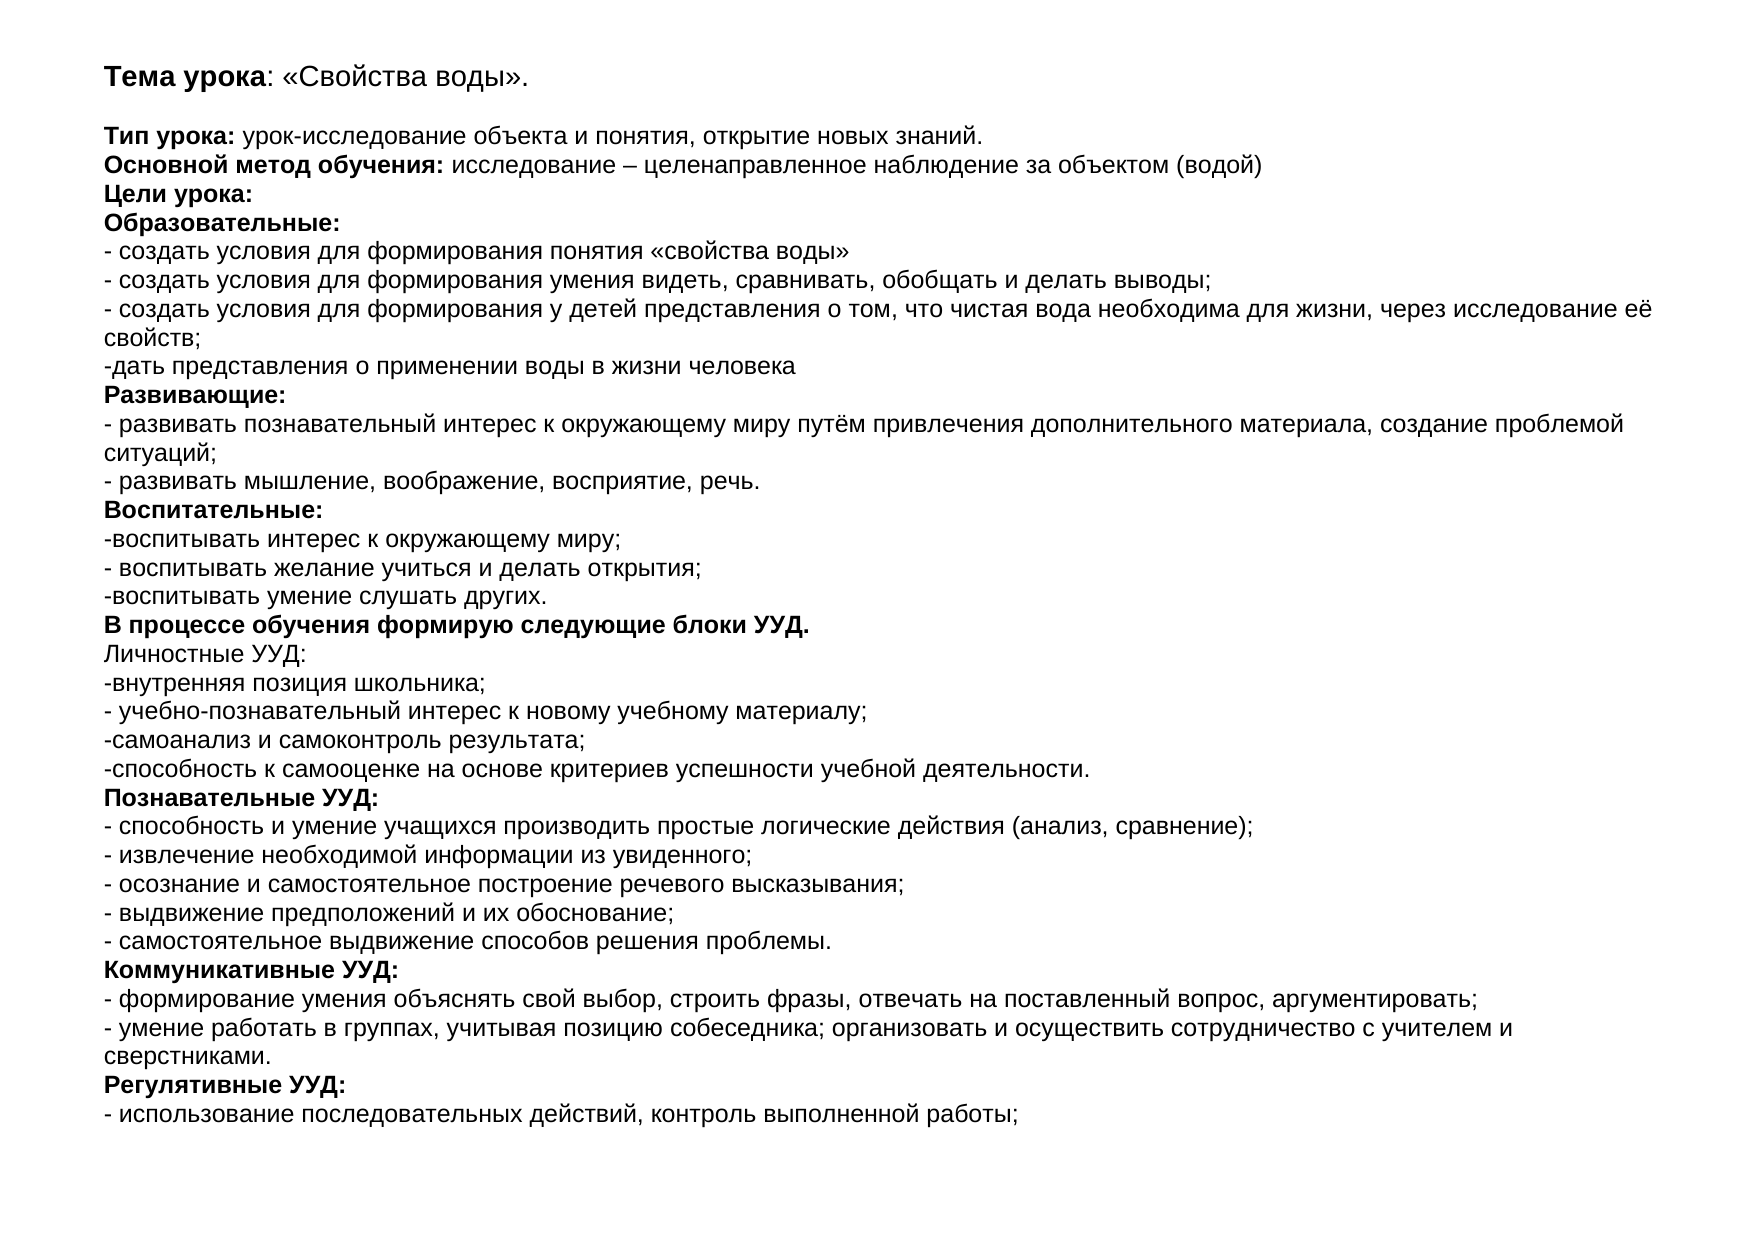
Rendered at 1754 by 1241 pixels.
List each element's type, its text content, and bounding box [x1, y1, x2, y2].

text В процессе обучения формирую следующие блоки УУД. [103, 610, 1665, 639]
text Основной метод обучения: исследование – целенаправленное наблюдение за объектом (водой) [103, 150, 1665, 179]
text -воспитывать интерес к окружающему миру; [103, 524, 1665, 553]
text - извлечение необходимой информации из увиденного; [103, 840, 1665, 869]
text Развивающие: [103, 380, 1665, 409]
text -дать представления о применении воды в жизни человека [103, 351, 1665, 380]
text Познавательные УУД: [103, 783, 1665, 811]
text - осознание и самостоятельное построение речевого высказывания; [103, 869, 1665, 898]
text - способность и умение учащихся производить простые логические действия (анализ, сравнение); [103, 811, 1665, 840]
text Коммуникативные УУД: [103, 955, 1665, 984]
text - самостоятельное выдвижение способов решения проблемы. [103, 926, 1665, 955]
text - создать условия для формирования у детей представления о том, что чистая вода необходима для жизни, через исследование её свойств; [103, 294, 1665, 351]
text Личностные УУД: [103, 639, 1665, 668]
text Тема урока: «Свойства воды». [103, 59, 1665, 93]
text -внутренняя позиция школьника; [103, 668, 1665, 696]
text - умение работать в группах, учитывая позицию собеседника; организовать и осуществить сотрудничество с учителем и сверстниками. [103, 1013, 1665, 1070]
text Тип урока: урок-исследование объекта и понятия, открытие новых знаний. [103, 121, 1665, 150]
text Цели урока: [103, 179, 1665, 208]
text -воспитывать умение слушать других. [103, 581, 1665, 610]
text Регулятивные УУД: [103, 1070, 1665, 1099]
text - учебно-познавательный интерес к новому учебному материалу; [103, 696, 1665, 725]
text - развивать познавательный интерес к окружающему миру путём привлечения дополнительного материала, создание проблемой ситуаций; [103, 409, 1665, 466]
text - развивать мышление, воображение, восприятие, речь. [103, 466, 1665, 495]
text - формирование умения объяснять свой выбор, строить фразы, отвечать на поставленный вопрос, аргументировать; [103, 984, 1665, 1013]
text Воспитательные: [103, 495, 1665, 524]
text -самоанализ и самоконтроль результата; [103, 725, 1665, 754]
text - использование последовательных действий, контроль выполненной работы; [103, 1099, 1665, 1128]
text -способность к самооценке на основе критериев успешности учебной деятельности. [103, 754, 1665, 783]
text - создать условия для формирования понятия «свойства воды» [103, 236, 1665, 265]
text - выдвижение предположений и их обоснование; [103, 898, 1665, 926]
text - создать условия для формирования умения видеть, сравнивать, обобщать и делать выводы; [103, 265, 1665, 294]
text - воспитывать желание учиться и делать открытия; [103, 553, 1665, 581]
text Образовательные: [103, 208, 1665, 236]
